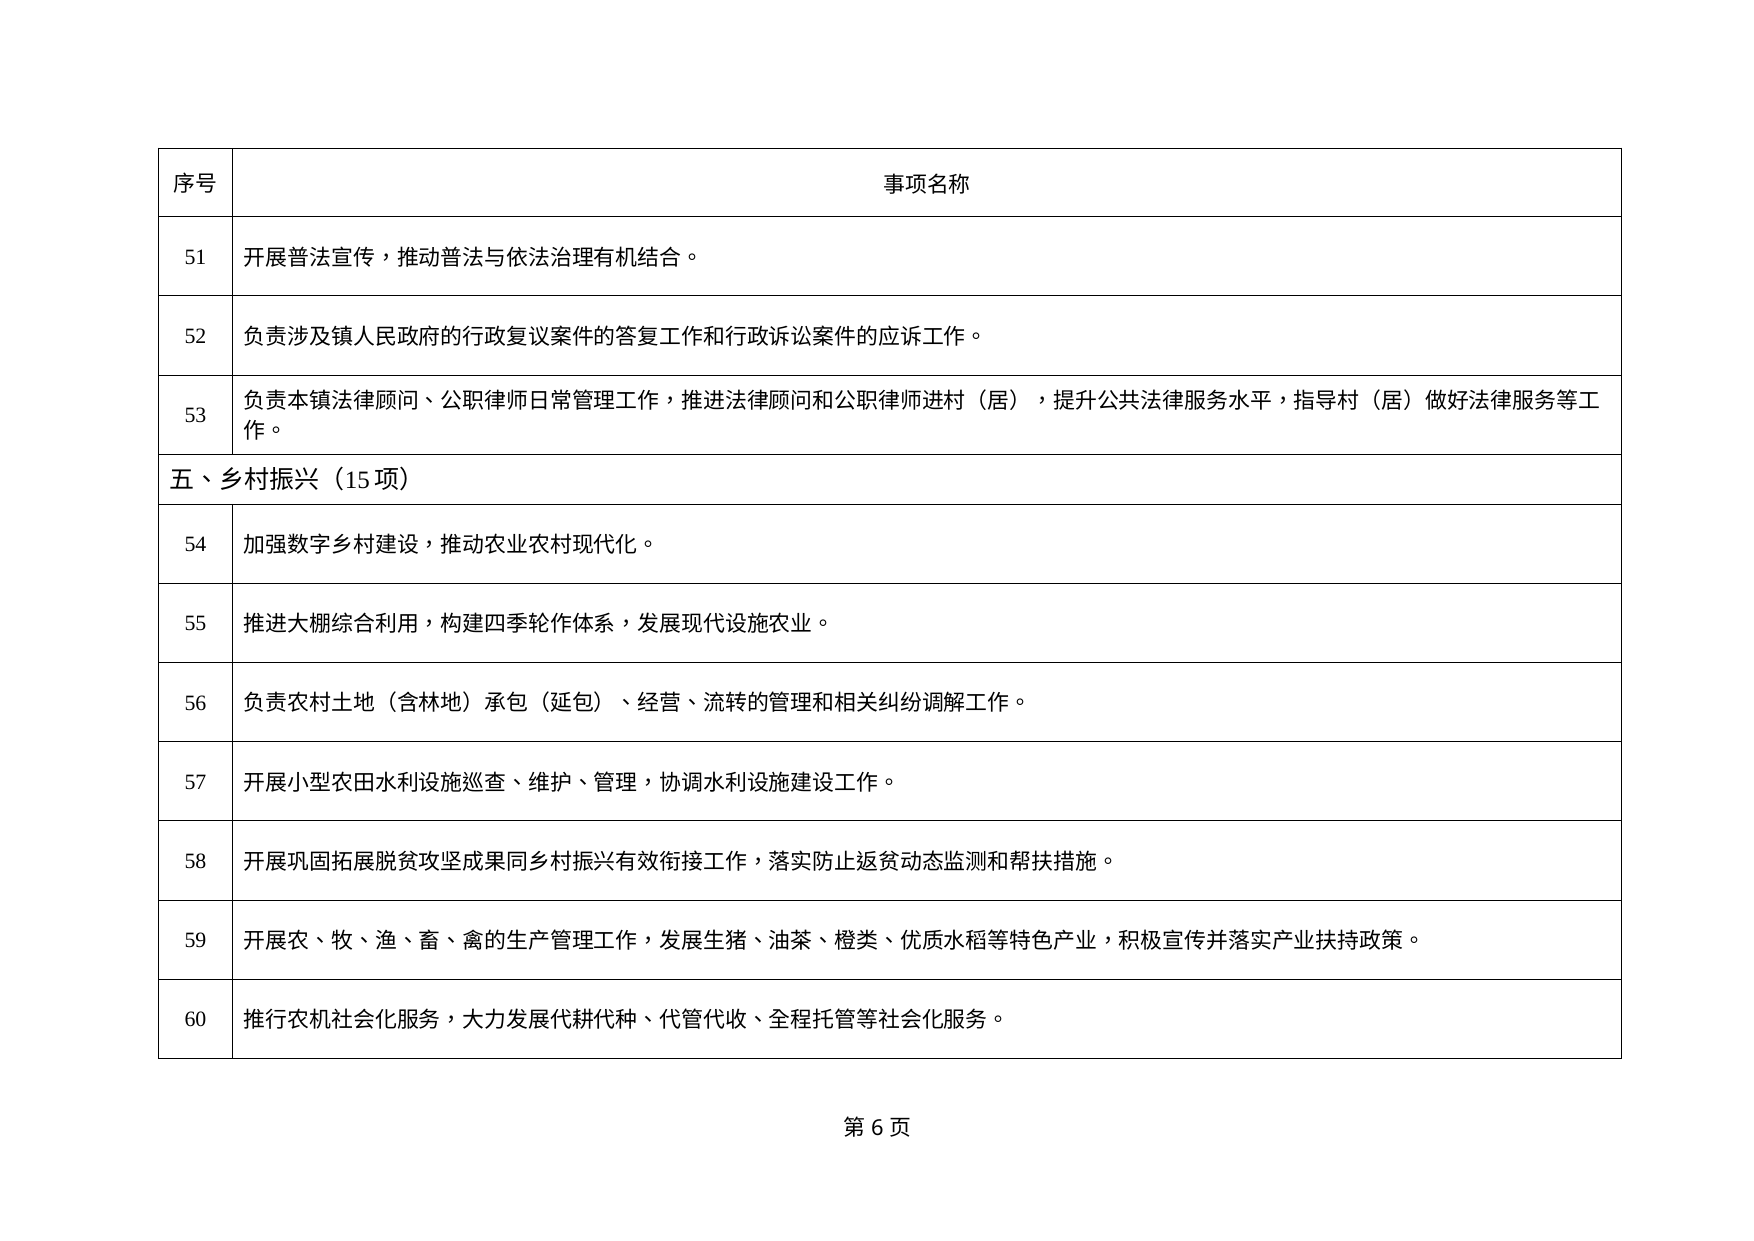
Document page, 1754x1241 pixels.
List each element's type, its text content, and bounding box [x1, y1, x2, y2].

table_cell 51 [159, 217, 232, 295]
table_cell 加强数字乡村建设，推动农业农村现代化。 [233, 505, 1621, 583]
table_cell 五、乡村振兴（15项） [159, 455, 1621, 504]
table_header 事项名称 [233, 149, 1621, 216]
table_cell 负责农村土地（含林地）承包（延包）、经营、流转的管理和相关纠纷调解工作。 [233, 663, 1621, 741]
table_cell 负责涉及镇人民政府的行政复议案件的答复工作和行政诉讼案件的应诉工作。 [233, 296, 1621, 374]
table_cell 56 [159, 663, 232, 741]
table_header 序号 [159, 149, 232, 216]
table_cell 53 [159, 376, 232, 454]
table_cell 开展普法宣传，推动普法与依法治理有机结合。 [233, 217, 1621, 295]
table_cell 58 [159, 821, 232, 899]
table_cell 59 [159, 901, 232, 979]
table_cell 60 [159, 980, 232, 1058]
table_cell 52 [159, 296, 232, 374]
table_cell 57 [159, 742, 232, 820]
table_cell 开展小型农田水利设施巡查、维护、管理，协调水利设施建设工作。 [233, 742, 1621, 820]
table_cell 开展巩固拓展脱贫攻坚成果同乡村振兴有效衔接工作，落实防止返贫动态监测和帮扶措施。 [233, 821, 1621, 899]
table_cell 推行农机社会化服务，大力发展代耕代种、代管代收、全程托管等社会化服务。 [233, 980, 1621, 1058]
table_cell 55 [159, 584, 232, 662]
table_cell 负责本镇法律顾问、公职律师日常管理工作，推进法律顾问和公职律师进村（居），提升公共法律服务水平，指导村（居）做好法律服务等工作。 [233, 376, 1621, 454]
table_cell 开展农、牧、渔、畜、禽的生产管理工作，发展生猪、油茶、橙类、优质水稻等特色产业，积极宣传并落实产业扶持政策。 [233, 901, 1621, 979]
table_cell 推进大棚综合利用，构建四季轮作体系，发展现代设施农业。 [233, 584, 1621, 662]
table_cell 54 [159, 505, 232, 583]
